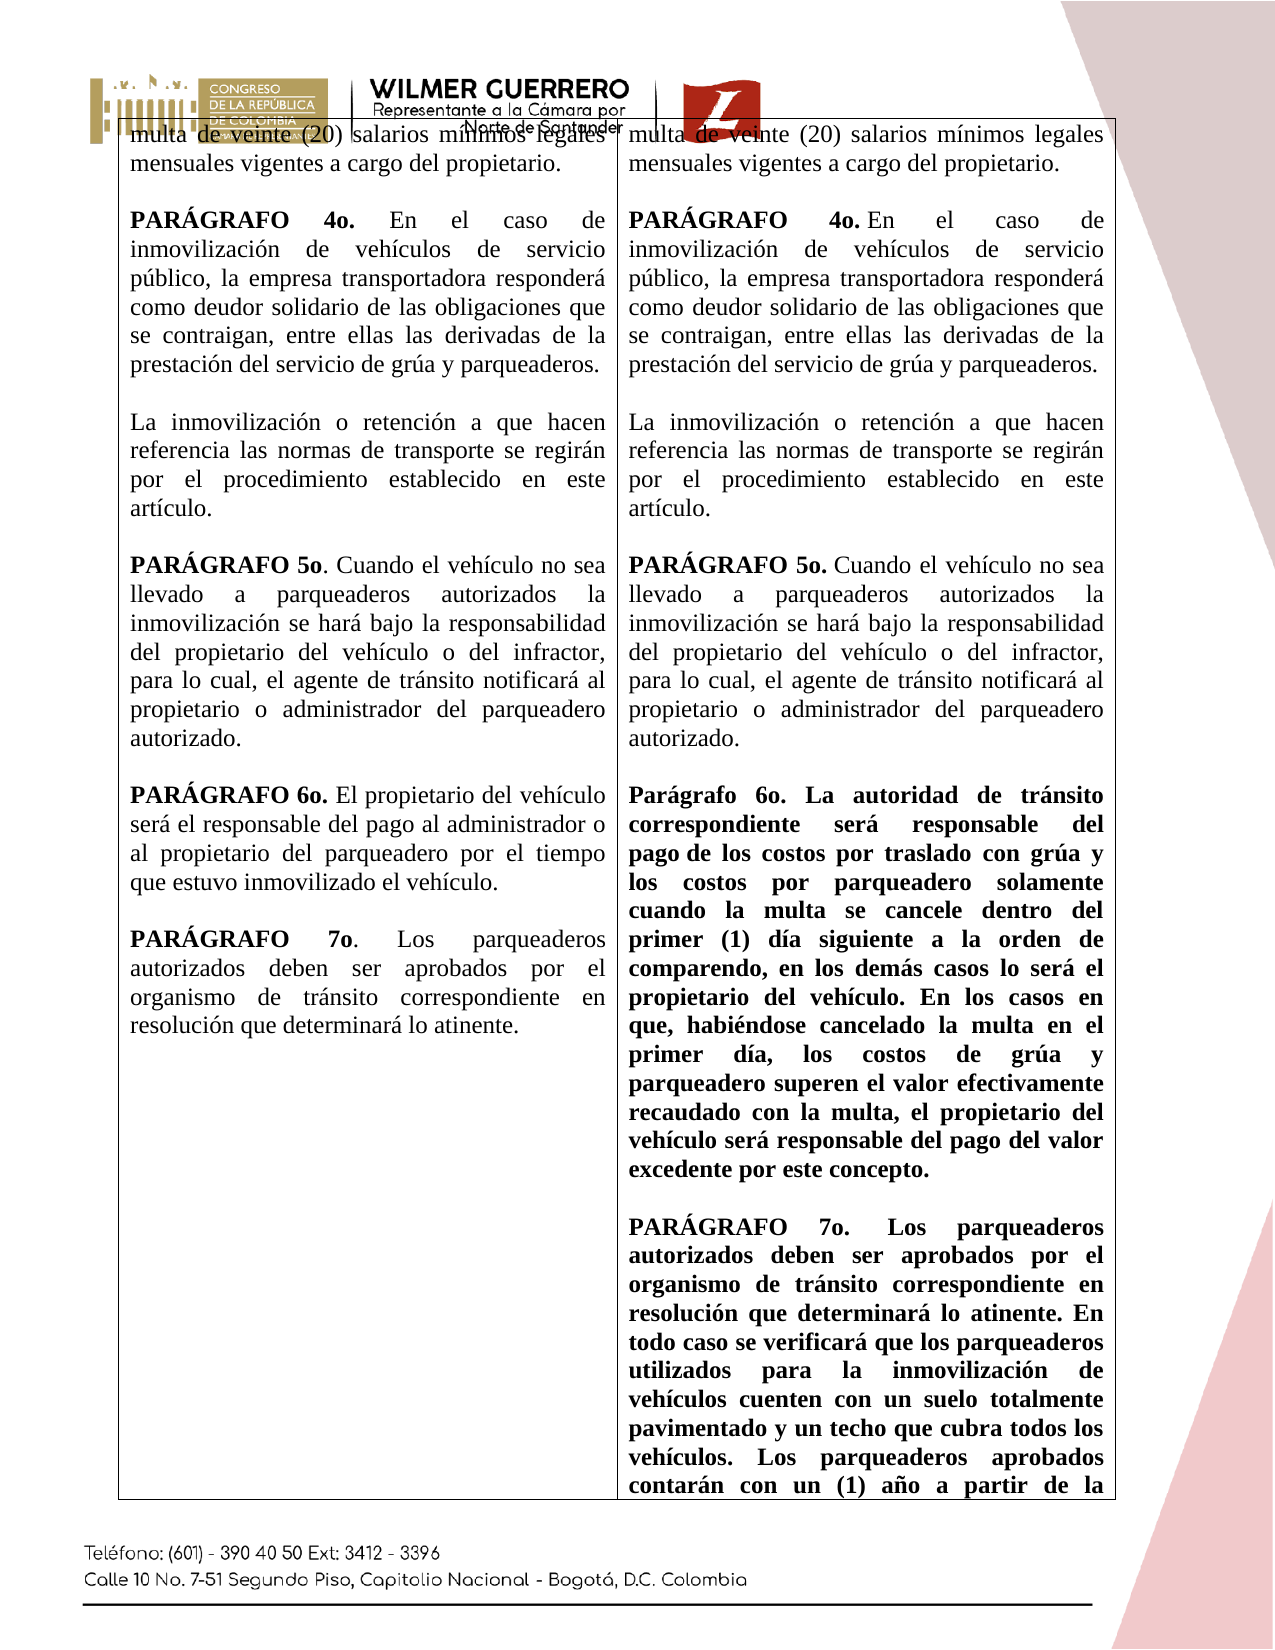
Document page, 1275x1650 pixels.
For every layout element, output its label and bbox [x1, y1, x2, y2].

picture [0, 1186, 1273, 1649]
picture [0, 1, 1275, 593]
table_cell [618, 119, 1115, 1499]
table_cell [119, 119, 617, 1499]
